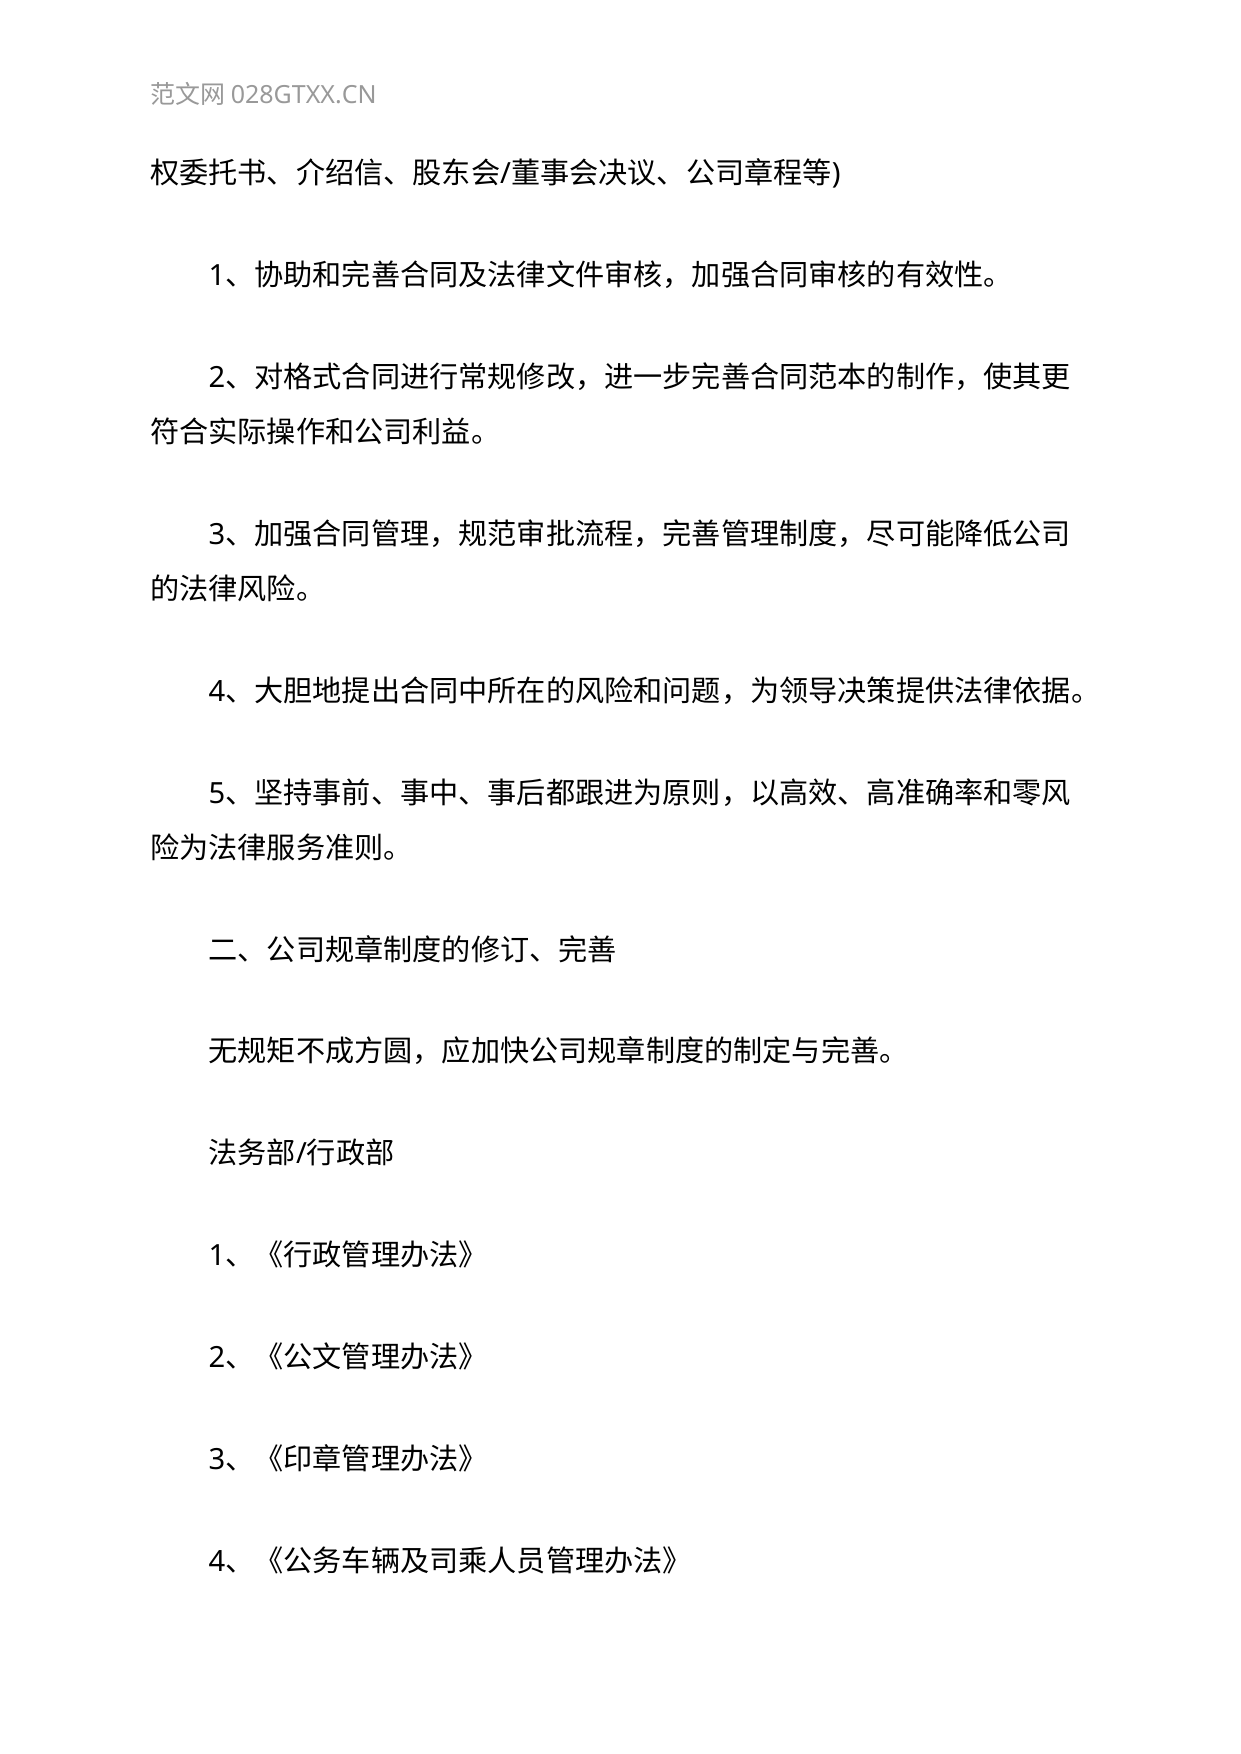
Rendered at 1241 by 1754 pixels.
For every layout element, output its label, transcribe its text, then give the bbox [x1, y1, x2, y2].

text 1、《行政管理办法》 [150, 1232, 1090, 1274]
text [150, 150, 1090, 192]
text 法务部/行政部 [150, 1130, 1090, 1172]
text 2、《公文管理办法》 [150, 1334, 1090, 1376]
text 3、《印章管理办法》 [150, 1436, 1090, 1478]
text 4、《公务车辆及司乘人员管理办法》 [150, 1538, 1090, 1580]
text 5、坚持事前、事中、事后都跟进为原则，以高效、高准确率和零风险为法律服务准则。 [150, 769, 1090, 867]
text 3、加强合同管理，规范审批流程，完善管理制度，尽可能降低公司的法律风险。 [150, 511, 1090, 608]
text 无规矩不成方圆，应加快公司规章制度的制定与完善。 [150, 1028, 1090, 1070]
text 2、对格式合同进行常规修改，进一步完善合同范本的制作，使其更符合实际操作和公司利益。 [150, 354, 1090, 451]
text 二、公司规章制度的修订、完善 [150, 926, 1090, 968]
text 1、协助和完善合同及法律文件审核，加强合同审核的有效性。 [150, 252, 1090, 294]
text 4、大胆地提出合同中所在的风险和问题，为领导决策提供法律依据。 [150, 667, 1090, 710]
